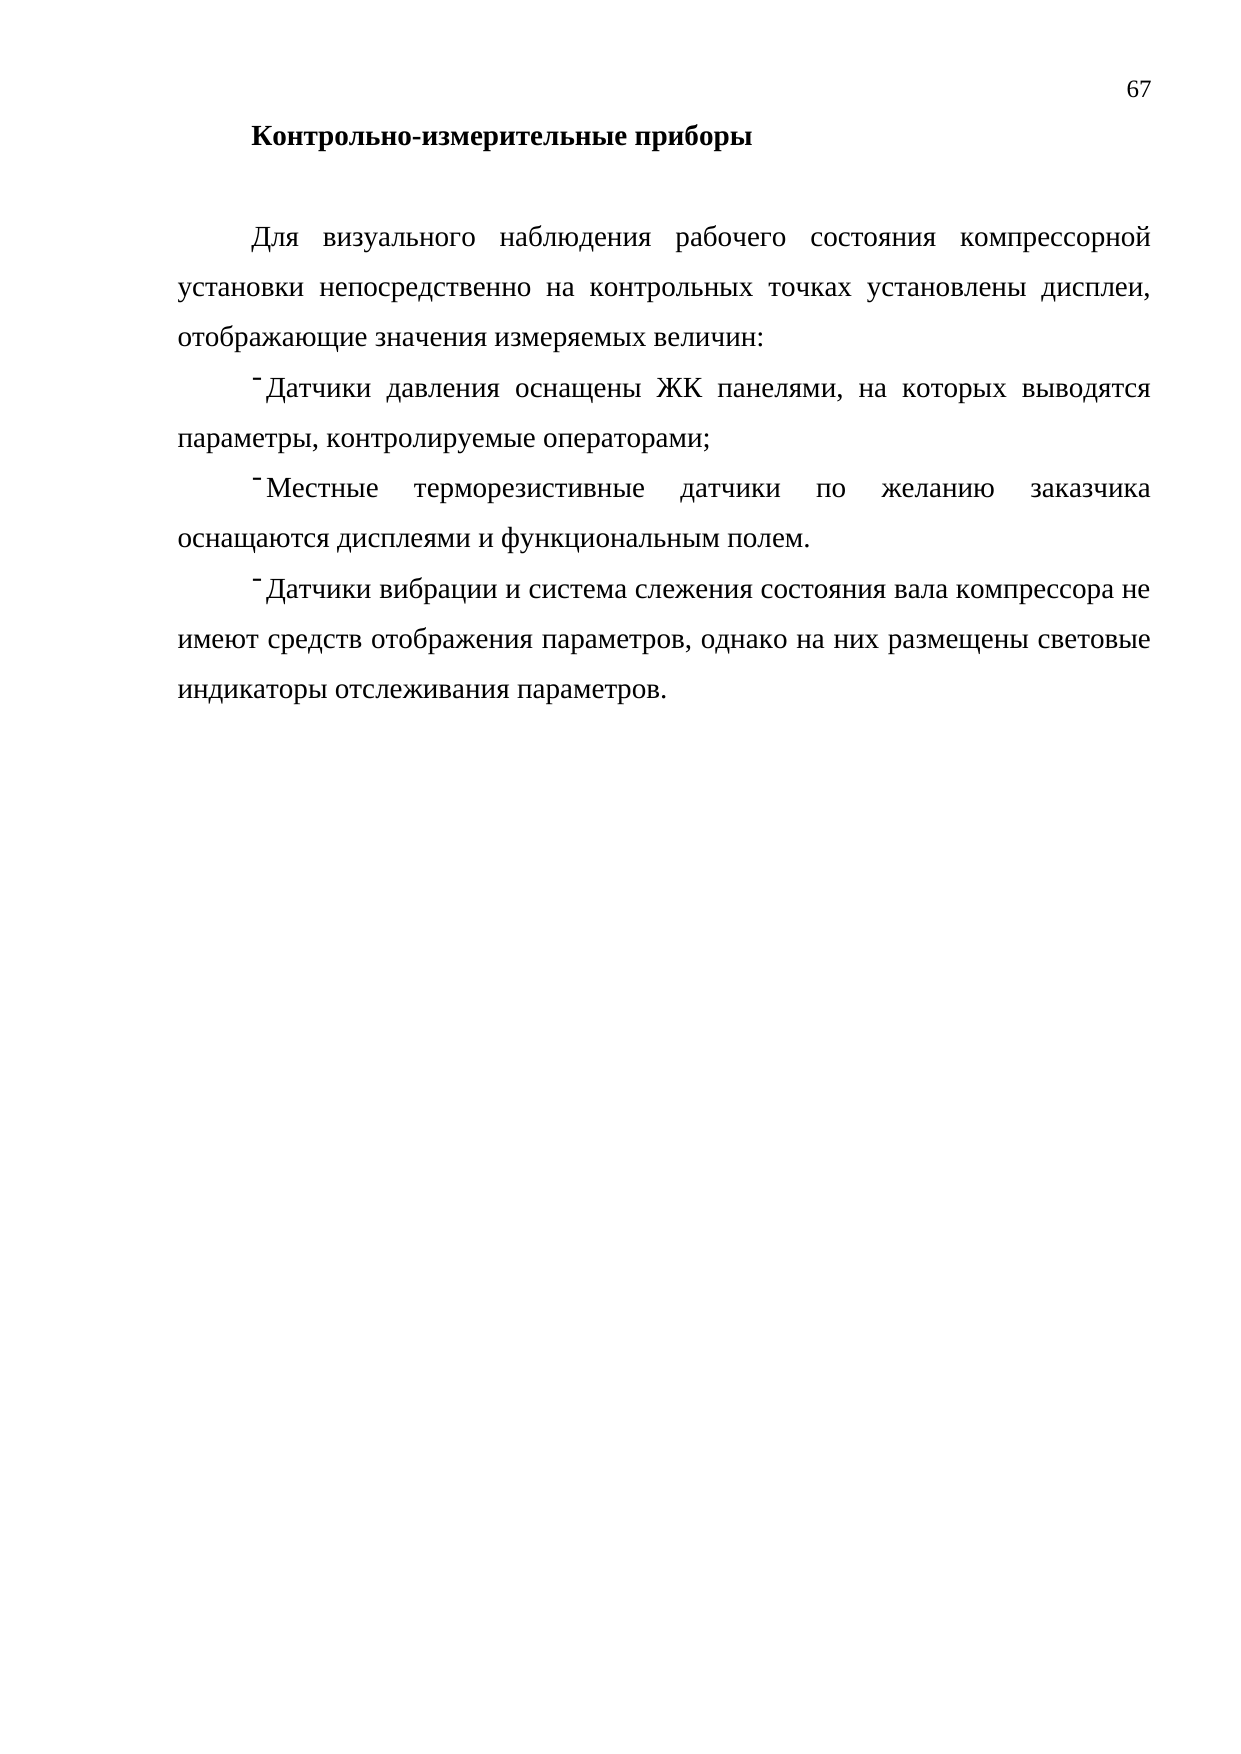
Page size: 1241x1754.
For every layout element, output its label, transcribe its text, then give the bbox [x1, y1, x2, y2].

text Для визуального наблюдения рабочего состояния компрессорной установки непосредственно на контрольных точках установлены дисплеи, отображающие значения измеряемых величин: [177, 219, 1152, 353]
text Контрольно-измерительные приборы [177, 118, 1152, 152]
list Местные терморезистивные датчики по желанию заказчика оснащаются дисплеями и функциональным полем. [177, 470, 1152, 554]
list Датчики вибрации и система слежения состояния вала компрессора не имеют средств отображения параметров, однако на них размещены световые индикаторы отслеживания параметров. [177, 571, 1152, 705]
list Датчики давления оснащены ЖК панелями, на которых выводятся параметры, контролируемые операторами; [177, 370, 1152, 453]
